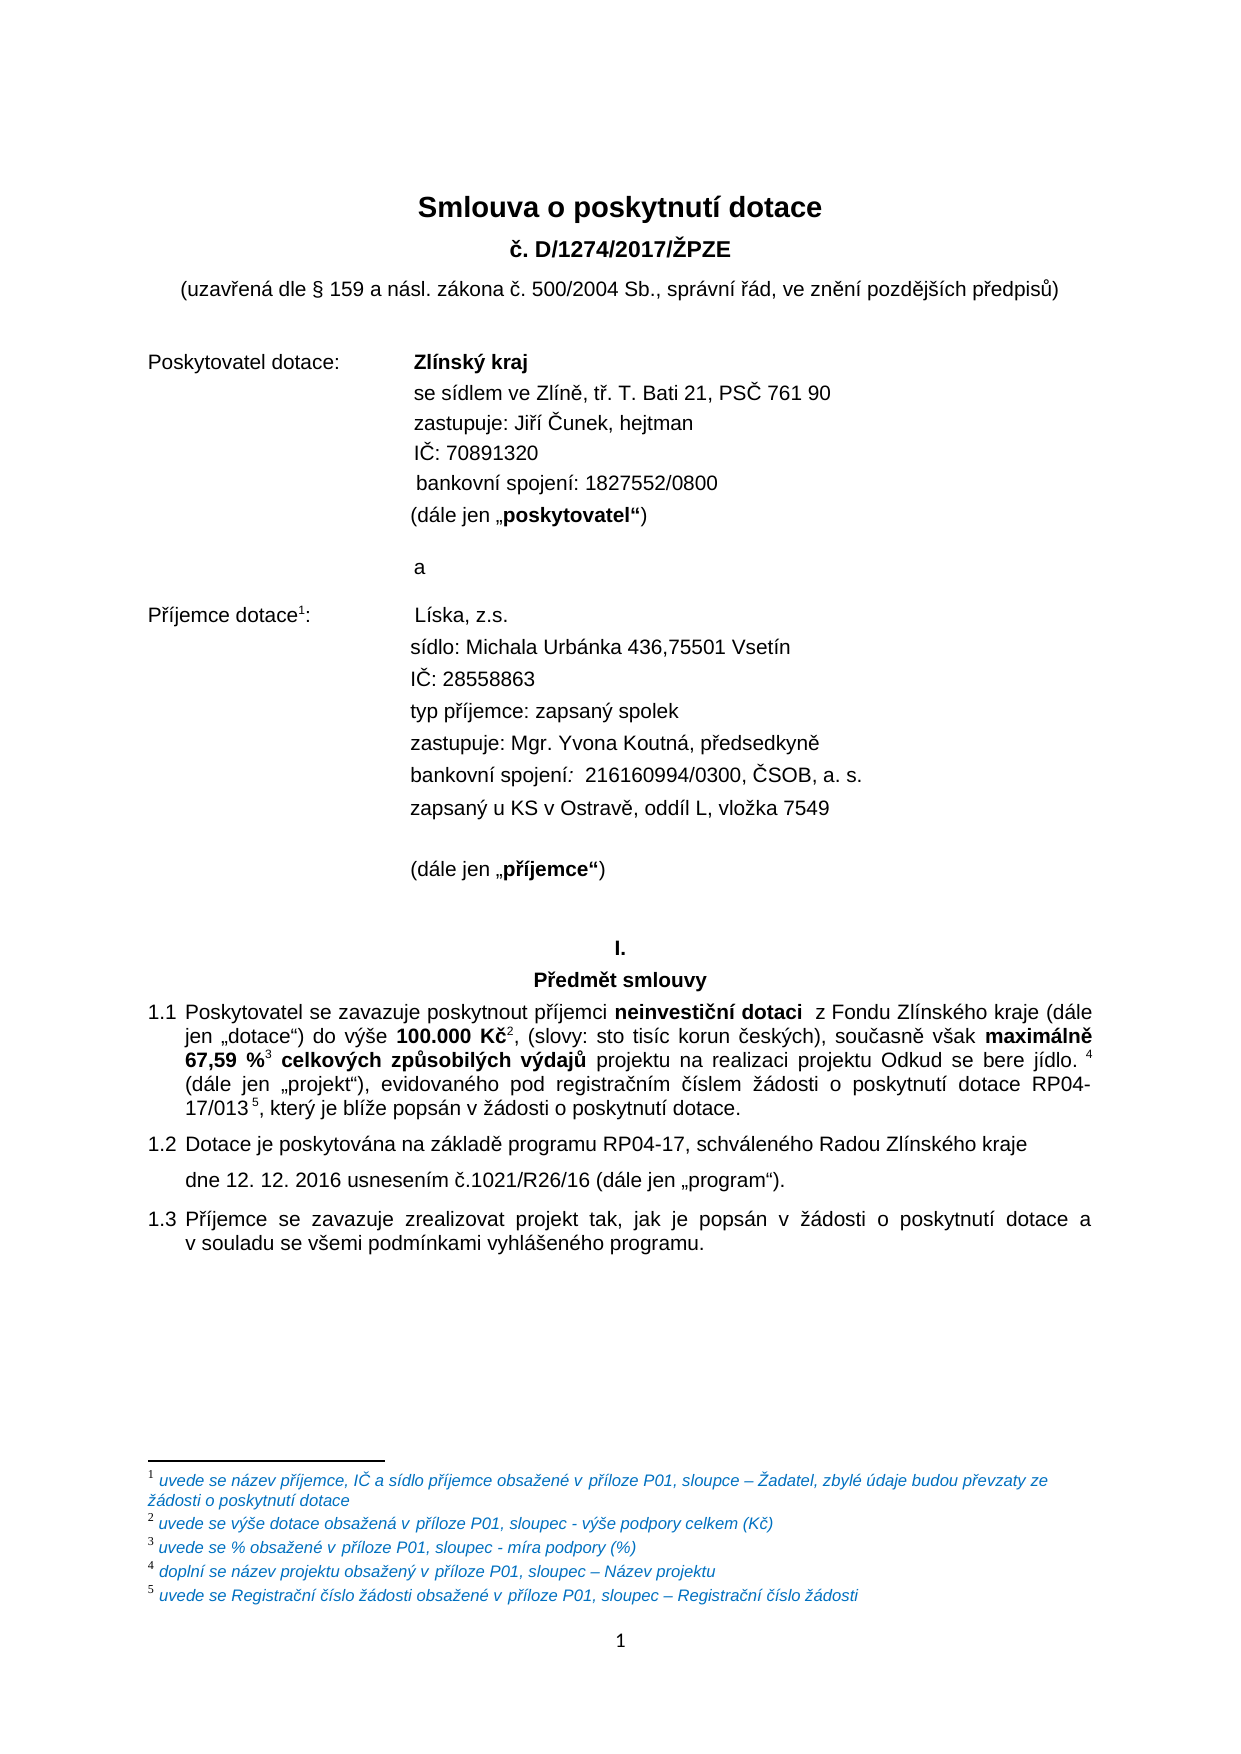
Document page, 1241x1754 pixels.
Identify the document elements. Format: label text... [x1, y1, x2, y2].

text typ příjemce: zapsaný spolek [410, 699, 1093, 723]
text bankovní spojení: 1827552/0800 [410, 471, 1093, 495]
subtitle I. [148, 935, 1093, 959]
text bankovní spojení: 216160994/0300, ČSOB, a. s. [410, 763, 1093, 787]
text zastupuje: Mgr. Yvona Koutná, předsedkyně [410, 731, 1093, 755]
list Poskytovatel se zavazuje poskytnout příjemci neinvestiční dotaci z Fondu Zlínského kraje (dále jen „dotace“) do výše 100.000 Kč, (slovy: sto tisíc korun českých), současně však maximálně 67,59 % celkových způsobilých výdajů projektu na realizaci projektu Odkud se bere jídlo. (dále jen „projekt“), evidovaného pod registračním číslem žádosti o poskytnutí dotace RP04-17/013 , který je blíže popsán v žádosti o poskytnutí dotace. [148, 999, 1093, 1119]
text IČ: 70891320 [413, 441, 1093, 465]
text se sídlem ve Zlíně, tř. T. Bati 21, PSČ 761 90 [413, 380, 1093, 404]
text dne 12. 12. 2016 usnesením č.1021/R26/16 (dále jen „program“). [185, 1168, 1093, 1192]
text sídlo: Michala Urbánka 436,75501 Vsetín [410, 635, 1093, 659]
list Dotace je poskytována na základě programu RP04-17, schváleného Radou Zlínského kraje [148, 1132, 1093, 1156]
text Smlouva o poskytnutí dotace [148, 190, 1093, 224]
text (dále jen „příjemce“) [410, 857, 1093, 881]
list Příjemce se zavazuje zrealizovat projekt tak, jak je popsán v žádosti o poskytnutí dotace a v souladu se všemi podmínkami vyhlášeného programu. [148, 1207, 1093, 1255]
text zapsaný u KS v Ostravě, oddíl L, vložka 7549 [410, 795, 1093, 819]
text Příjemce dotace: Líska, z.s. [148, 603, 1093, 627]
text a [148, 555, 1093, 579]
subtitle Předmět smlouvy [148, 967, 1093, 991]
text č. D/1274/2017/ŽPZE [148, 236, 1093, 263]
text (dále jen „poskytovatel“) [410, 503, 1093, 527]
text IČ: 28558863 [410, 667, 1093, 691]
text zastupuje: Jiří Čunek, hejtman [413, 411, 1093, 434]
text Poskytovatel dotace: Zlínský kraj [148, 350, 1093, 374]
text (uzavřená dle § 159 a násl. zákona č. 500/2004 Sb., správní řád, ve znění pozdějších předpisů) [148, 277, 1093, 301]
